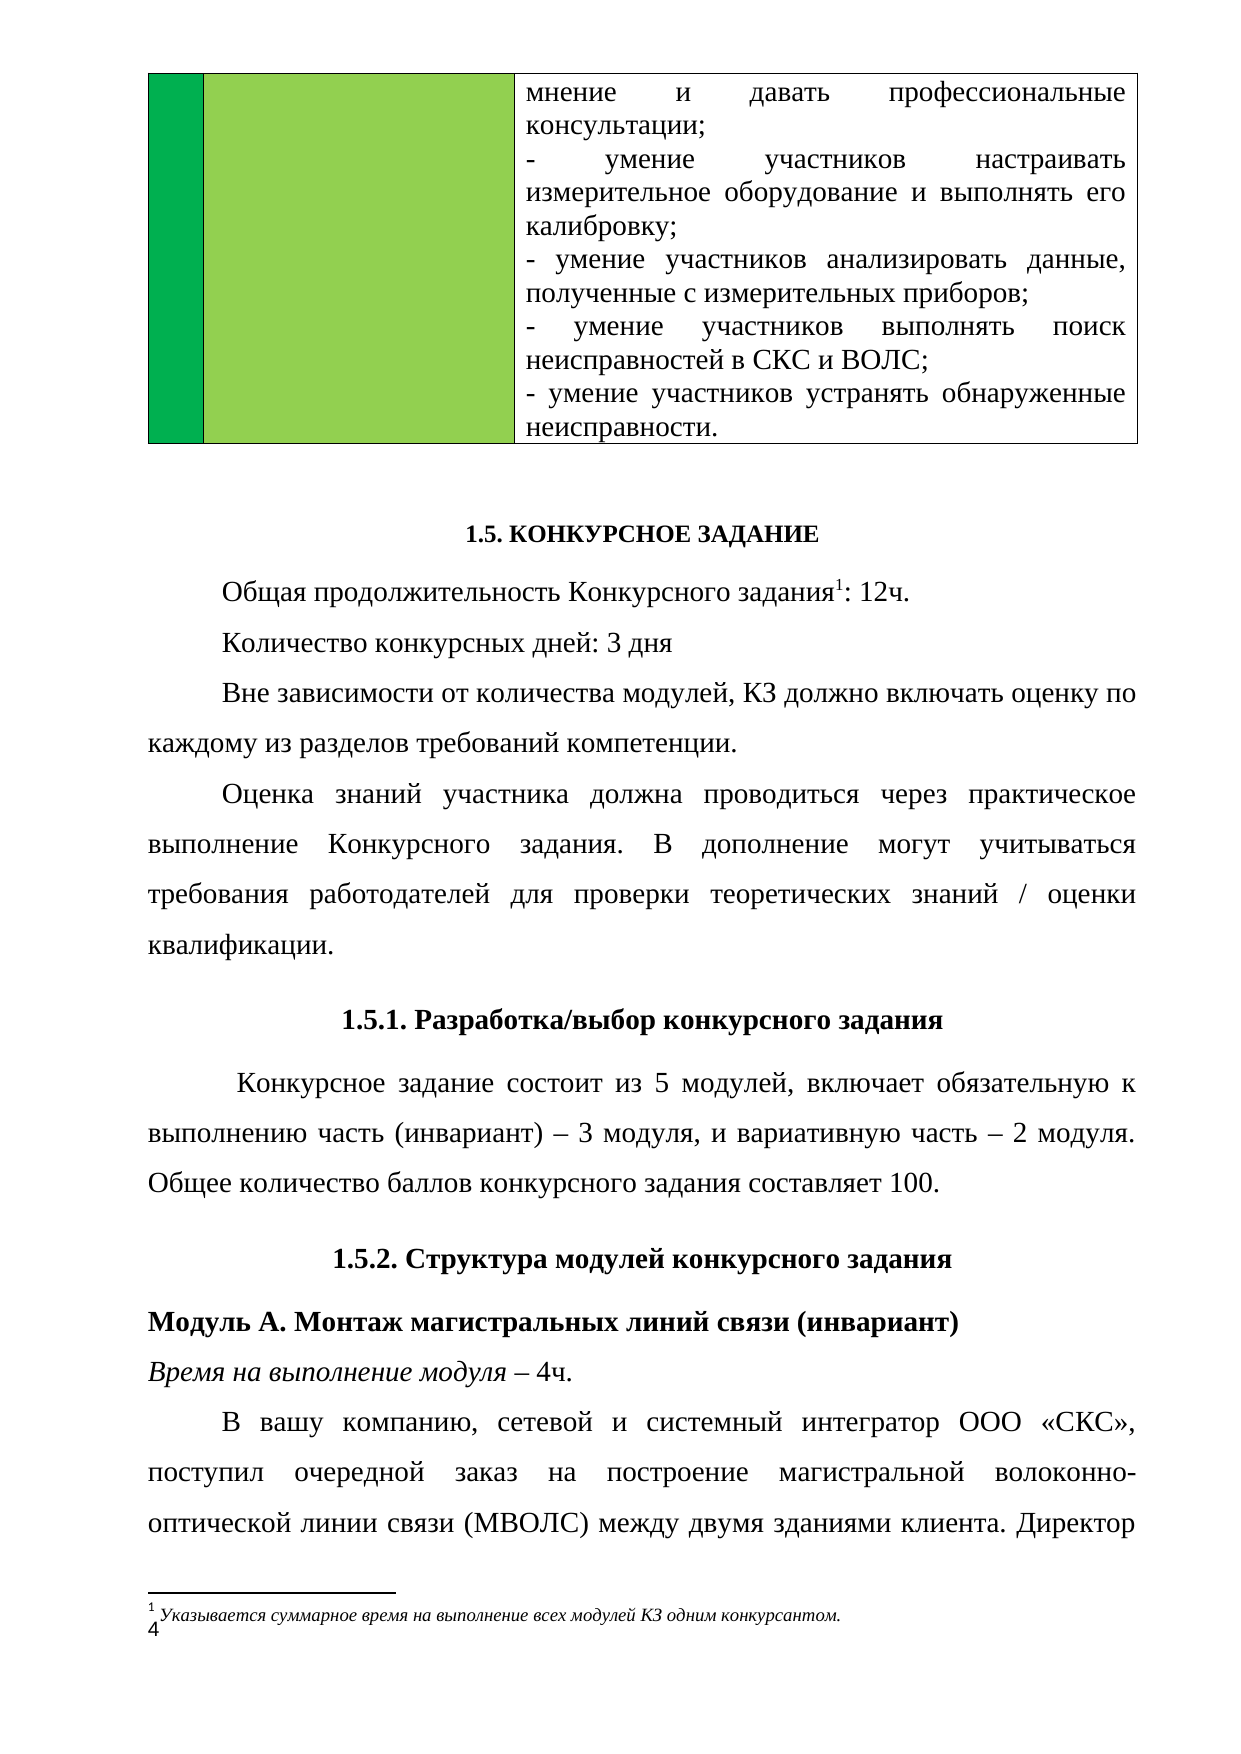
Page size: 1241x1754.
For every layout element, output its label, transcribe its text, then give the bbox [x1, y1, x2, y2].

text Оценка знаний участника должна проводиться через практическое выполнение Конкурсного задания. В дополнение могут учитываться требования работодателей для проверки теоретических знаний / оценки квалификации. [148, 776, 1137, 960]
text Время на выполнение модуля – 4ч. [148, 1354, 1137, 1387]
text Модуль А. Монтаж магистральных линий связи (инвариант) [148, 1304, 1137, 1337]
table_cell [204, 74, 514, 443]
text 1.5.1. Разработка/выбор конкурсного задания [148, 1002, 1137, 1036]
text Количество конкурсных дней: 3 дня [148, 625, 1137, 658]
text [148, 1404, 1137, 1538]
text Общая продолжительность Конкурсного задания: 12ч. [148, 574, 1137, 608]
table_cell Д [149, 74, 203, 443]
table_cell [515, 74, 1137, 443]
text 1.5.2. Структура модулей конкурсного задания [148, 1241, 1137, 1274]
text 1.5. КОНКУРСНОЕ ЗАДАНИЕ [148, 519, 1137, 548]
text Конкурсное задание состоит из 5 модулей, включает обязательную к выполнению часть (инвариант) – 3 модуля, и вариативную часть – 2 модуля. Общее количество баллов конкурсного задания составляет 100. [148, 1065, 1137, 1199]
text Вне зависимости от количества модулей, КЗ должно включать оценку по каждому из разделов требований компетенции. [148, 675, 1137, 759]
